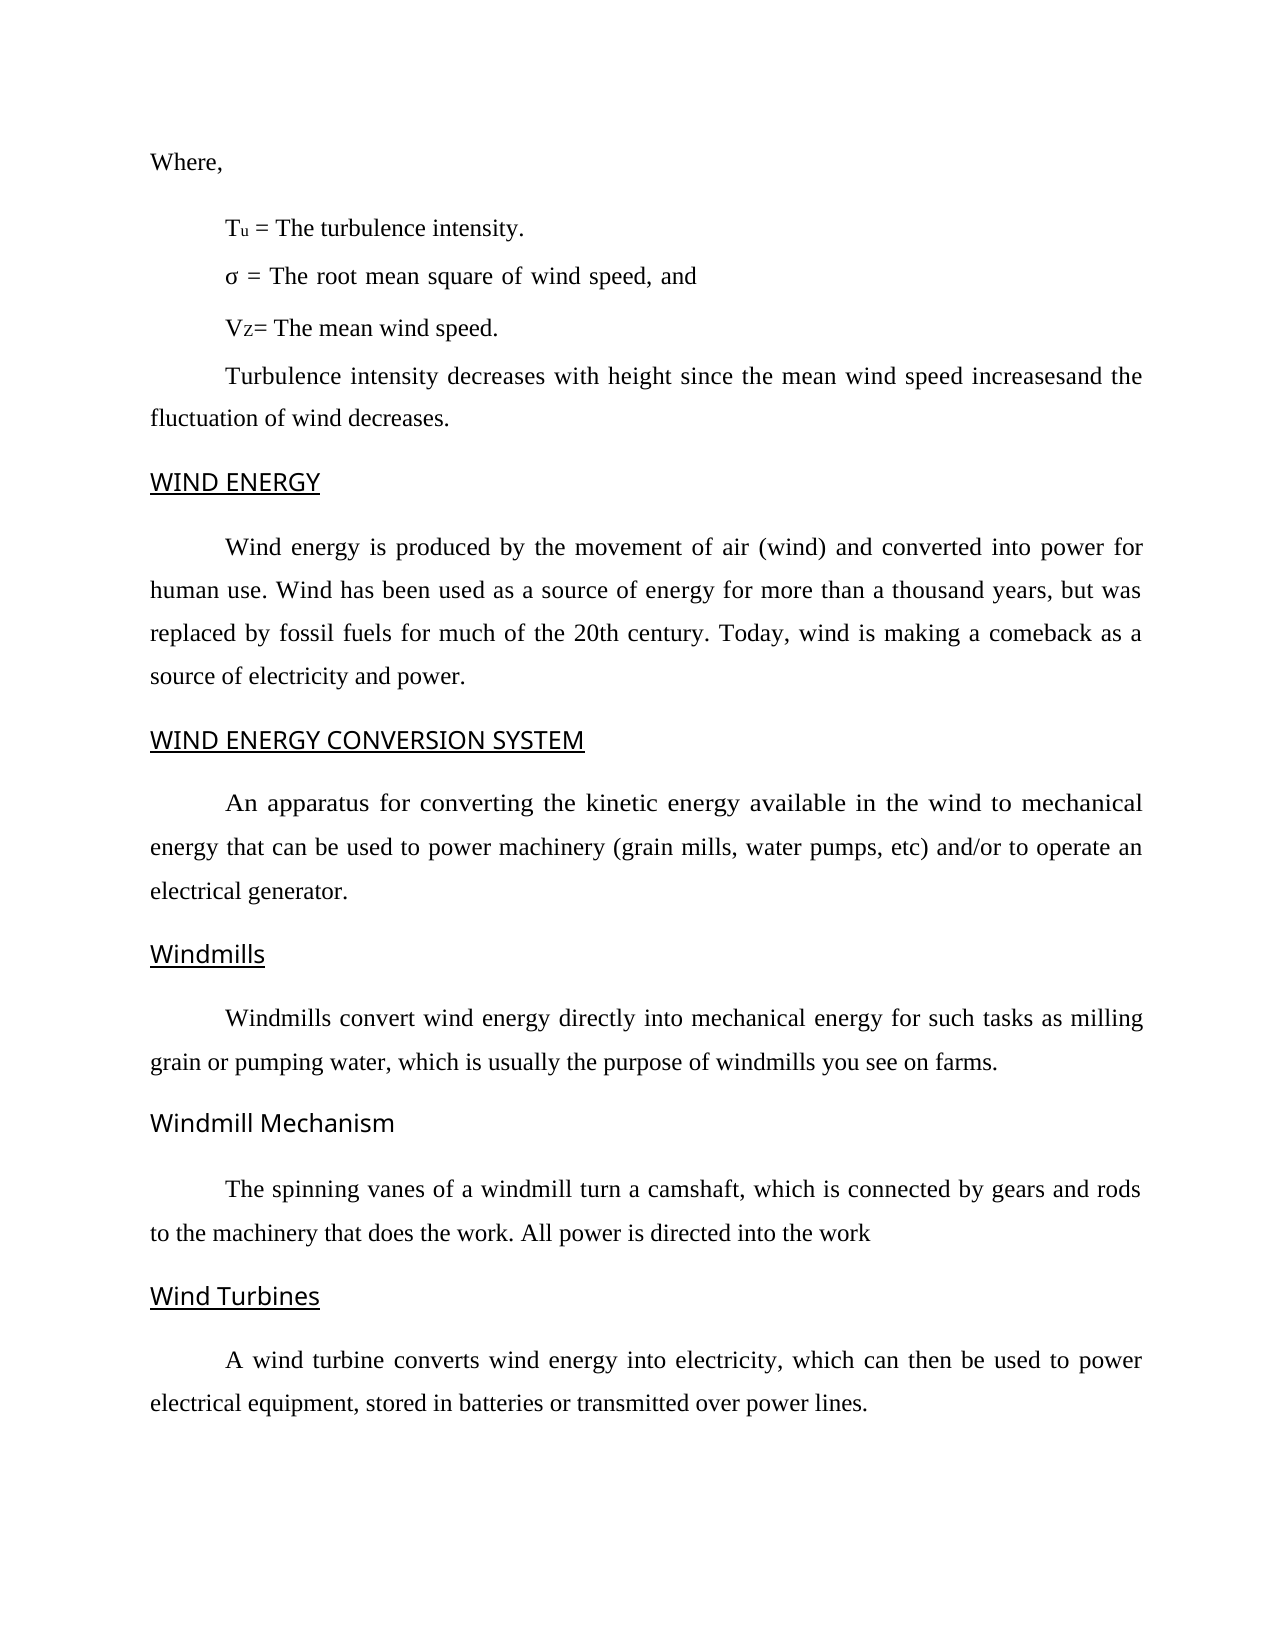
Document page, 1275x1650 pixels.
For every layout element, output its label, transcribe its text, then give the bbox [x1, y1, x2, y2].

text Wind energy is produced by the movement of air (wind) and converted into power for human use. Wind has been used as a source of energy for more than a thousand years, but was replaced by fossil fuels for much of the 20th century. Today, wind is making a comeback as a source of electricity and power. [150, 521, 1144, 693]
text A wind turbine converts wind energy into electricity, which can then be used to power electrical equipment, stored in batteries or transmitted over power lines. [150, 1333, 1144, 1421]
text Wind Turbines [150, 1283, 1146, 1312]
text Windmills convert wind energy directly into mechanical energy for such tasks as milling grain or pumping water, which is usually the purpose of windmills you see on farms. [150, 991, 1145, 1079]
text The spinning vanes of a windmill turn a camshaft, which is connected by gears and rods to the machinery that does the work. All power is directed into the work [150, 1162, 1144, 1250]
text An apparatus for converting the kinetic energy available in the wind to mechanical energy that can be used to power machinery (grain mills, water pumps, etc) and/or to operate an electrical generator. [150, 777, 1144, 908]
text WIND ENERGY CONVERSION SYSTEM [150, 726, 1146, 755]
text Tu = The turbulence intensity. [225, 214, 1146, 242]
text Where, [150, 147, 1146, 176]
text Turbulence intensity decreases with height since the mean wind speed increasesand the fluctuation of wind decreases. [150, 351, 1144, 434]
text Windmills [150, 941, 1146, 970]
text WIND ENERGY [150, 468, 1146, 497]
text Windmill Mechanism [150, 1110, 1146, 1139]
text σ = The root mean square of wind speed, and VZ= The mean wind speed. [225, 242, 698, 347]
